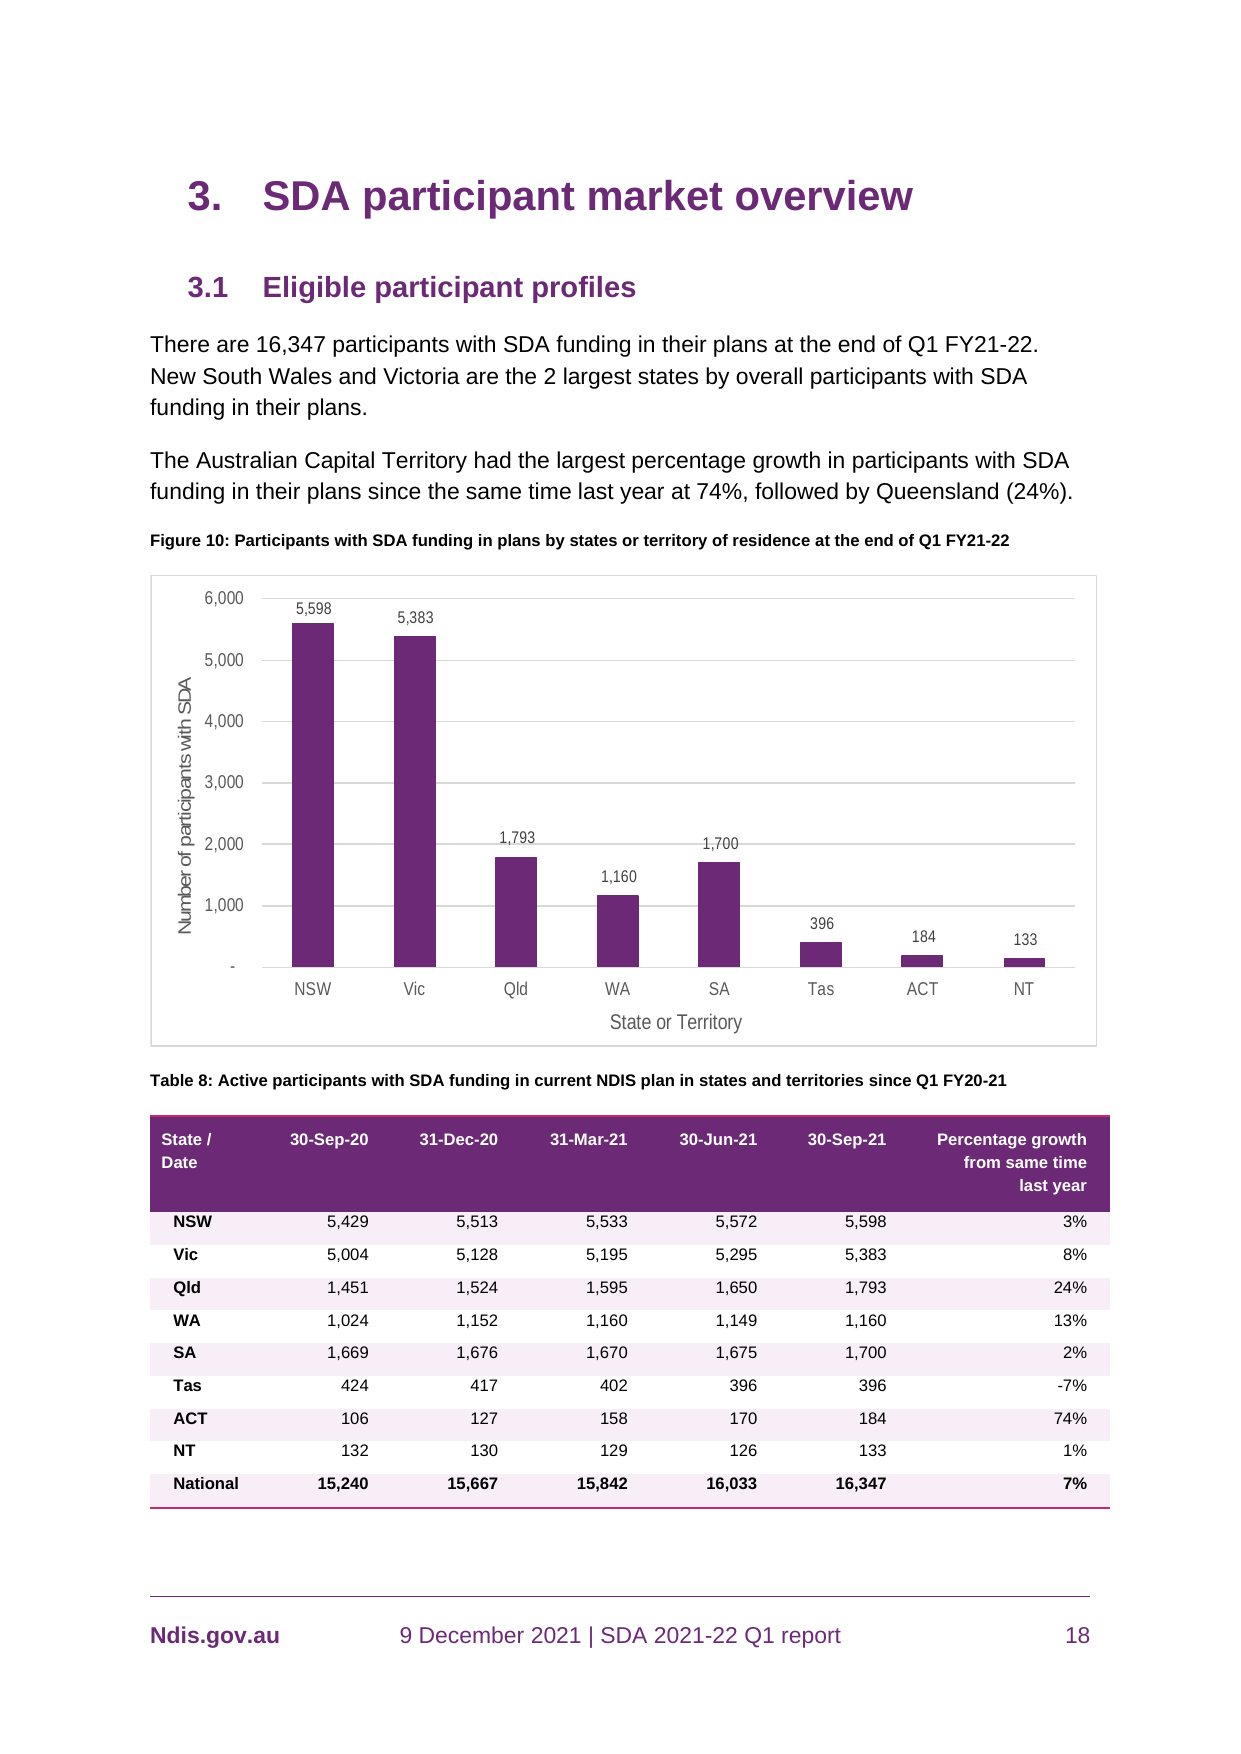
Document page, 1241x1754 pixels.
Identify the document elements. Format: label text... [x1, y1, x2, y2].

table_cell 5,004 [262, 1245, 391, 1278]
table_cell 1,676 [391, 1343, 521, 1376]
table_cell -7% [909, 1376, 1110, 1408]
table_cell 1,152 [391, 1310, 521, 1343]
table_cell 130 [391, 1441, 521, 1474]
text Table 8: Active participants with SDA funding in current NDIS plan in states and territories since Q1 FY20-21 [150, 1071, 1090, 1090]
table_cell 15,667 [391, 1474, 521, 1507]
table_cell 13% [909, 1310, 1110, 1343]
table_cell Vic [150, 1245, 262, 1278]
table_cell 126 [651, 1441, 780, 1474]
table_cell National [150, 1474, 262, 1507]
table_cell 5,128 [391, 1245, 521, 1278]
table_cell 5,383 [780, 1245, 909, 1278]
table_cell WA [150, 1310, 262, 1343]
table_header State / Date [150, 1117, 262, 1212]
table_cell 1,669 [262, 1343, 391, 1376]
table_cell 5,513 [391, 1212, 521, 1245]
table_cell 1,024 [262, 1310, 391, 1343]
table_cell 1,793 [780, 1278, 909, 1310]
table_cell 396 [780, 1376, 909, 1408]
table_cell 1,670 [521, 1343, 651, 1376]
table_header 30-Sep-21 [780, 1117, 909, 1212]
table_header 31-Dec-20 [391, 1117, 521, 1212]
table_header 30-Sep-20 [262, 1117, 391, 1212]
table_cell 158 [521, 1409, 651, 1441]
table_cell 16,347 [780, 1474, 909, 1507]
table_cell ACT [150, 1409, 262, 1441]
table_cell 106 [262, 1409, 391, 1441]
table_cell 1,595 [521, 1278, 651, 1310]
table_cell 1,524 [391, 1278, 521, 1310]
table_cell 5,533 [521, 1212, 651, 1245]
table_cell 170 [651, 1409, 780, 1441]
table_cell 1% [909, 1441, 1110, 1474]
table_cell 1,451 [262, 1278, 391, 1310]
table_cell 129 [521, 1441, 651, 1474]
text The Australian Capital Territory had the largest percentage growth in participants with SDA funding in their plans since the same time last year at 74%, followed by Queensland (24%). [150, 447, 1090, 504]
text Figure 10: Participants with SDA funding in plans by states or territory of residence at the end of Q1 FY21-22 [150, 531, 1090, 550]
table_cell 5,572 [651, 1212, 780, 1245]
table_header 30-Jun-21 [651, 1117, 780, 1212]
table_cell 5,195 [521, 1245, 651, 1278]
table_cell 1,675 [651, 1343, 780, 1376]
table_cell 133 [780, 1441, 909, 1474]
table_cell 1,700 [780, 1343, 909, 1376]
table_cell 1,149 [651, 1310, 780, 1343]
table_cell 5,295 [651, 1245, 780, 1278]
table_cell 132 [262, 1441, 391, 1474]
table_cell SA [150, 1343, 262, 1376]
table_cell 184 [780, 1409, 909, 1441]
table_cell 5,429 [262, 1212, 391, 1245]
table_cell 15,842 [521, 1474, 651, 1507]
table_cell 396 [651, 1376, 780, 1408]
table_cell 127 [391, 1409, 521, 1441]
table_cell 1,160 [521, 1310, 651, 1343]
table_cell 5,598 [780, 1212, 909, 1245]
table_cell 24% [909, 1278, 1110, 1310]
table_cell 417 [391, 1376, 521, 1408]
table_cell 402 [521, 1376, 651, 1408]
table_cell 8% [909, 1245, 1110, 1278]
table_cell NSW [150, 1212, 262, 1245]
table_cell Tas [150, 1376, 262, 1408]
text There are 16,347 participants with SDA funding in their plans at the end of Q1 FY21-22. New South Wales and Victoria are the 2 largest states by overall participants with SDA funding in their plans. [150, 331, 1090, 421]
table_cell 3% [909, 1212, 1110, 1245]
table_cell 424 [262, 1376, 391, 1408]
table_cell 1,160 [780, 1310, 909, 1343]
table_cell NT [150, 1441, 262, 1474]
table_cell 16,033 [651, 1474, 780, 1507]
table_header 31-Mar-21 [521, 1117, 651, 1212]
table_cell Qld [150, 1278, 262, 1310]
table_cell 2% [909, 1343, 1110, 1376]
table_header Percentage growth from same time last year [909, 1117, 1110, 1212]
table_cell 74% [909, 1409, 1110, 1441]
table_cell 7% [909, 1474, 1110, 1507]
table_cell 15,240 [262, 1474, 391, 1507]
subtitle SDA participant market overview [187, 171, 1090, 219]
subtitle Eligible participant profiles [187, 270, 1090, 303]
table_cell 1,650 [651, 1278, 780, 1310]
